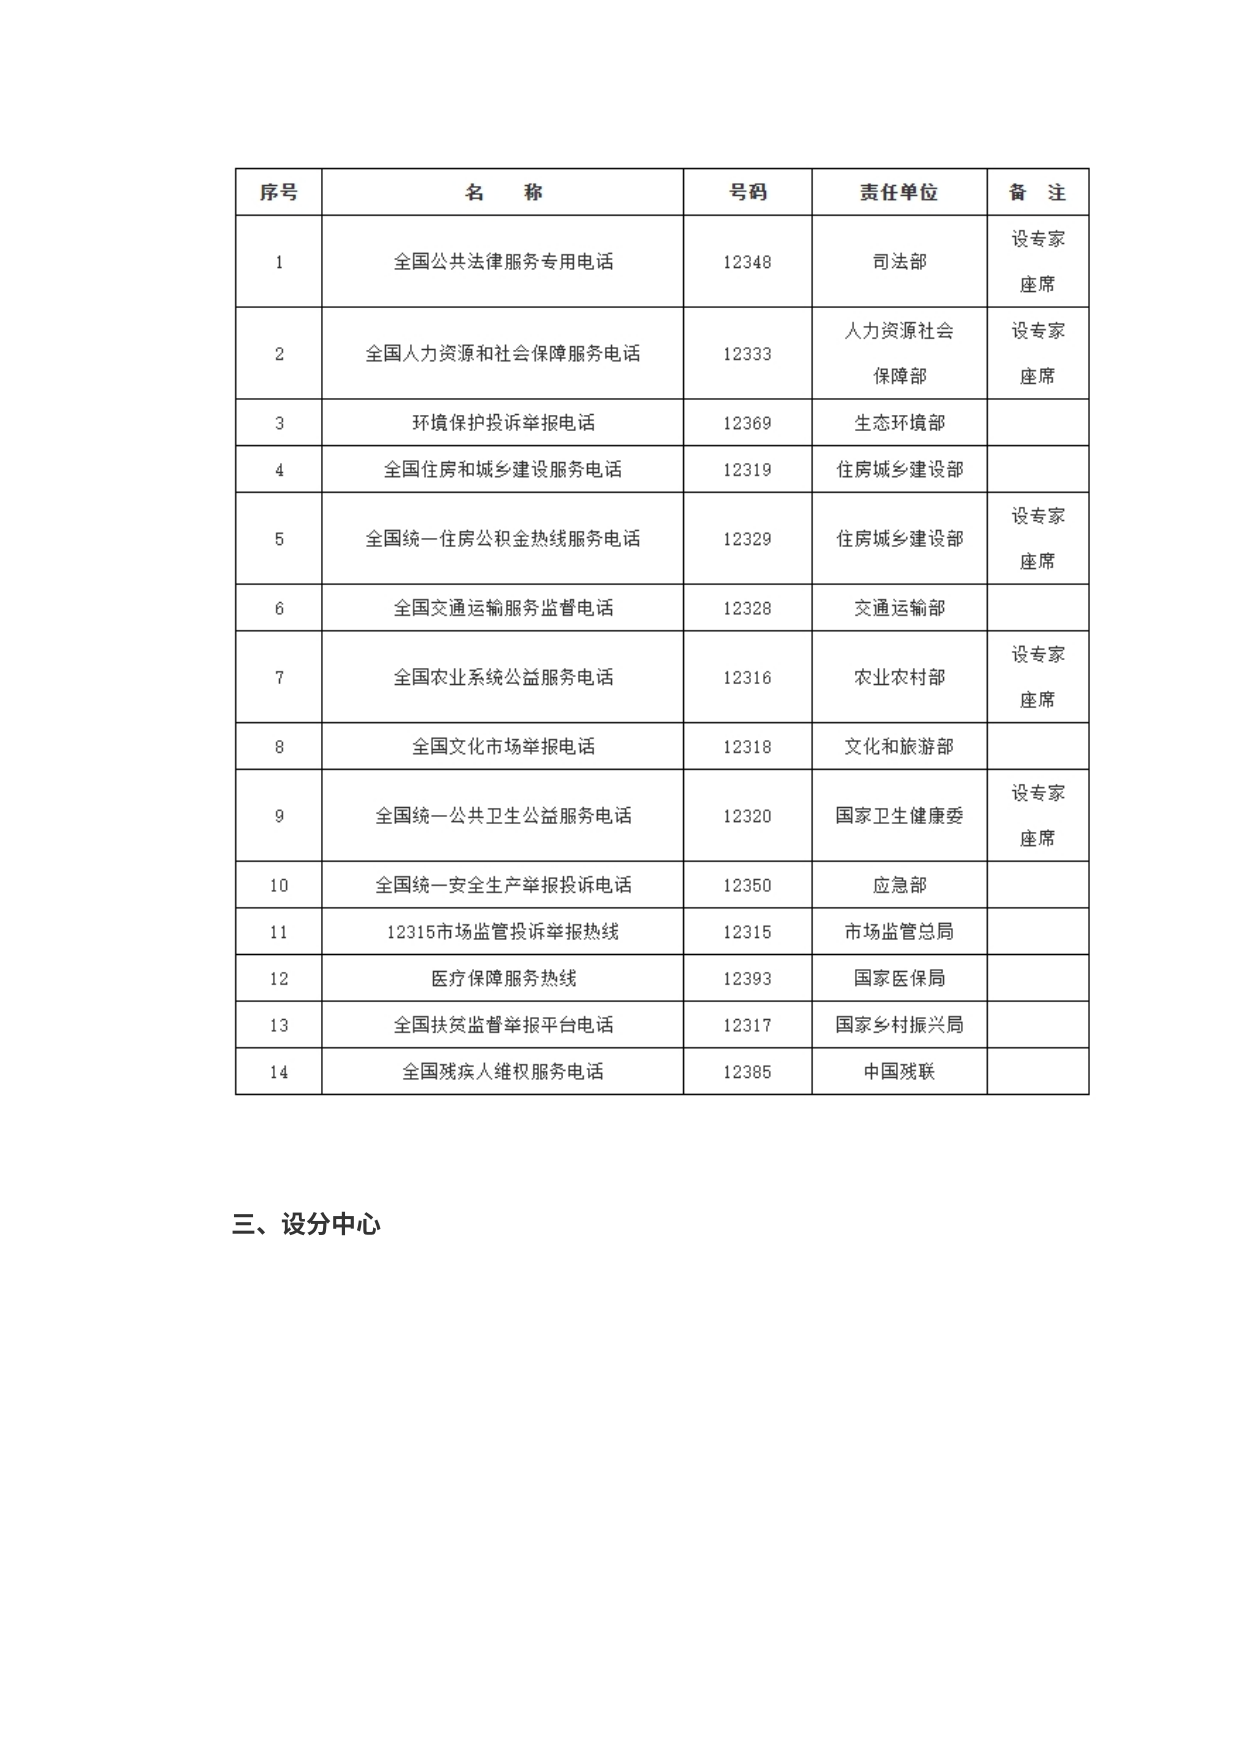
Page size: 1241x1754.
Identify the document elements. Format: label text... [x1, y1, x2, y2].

list 设分中心 [231, 1190, 1053, 1255]
picture [231, 162, 1097, 1101]
